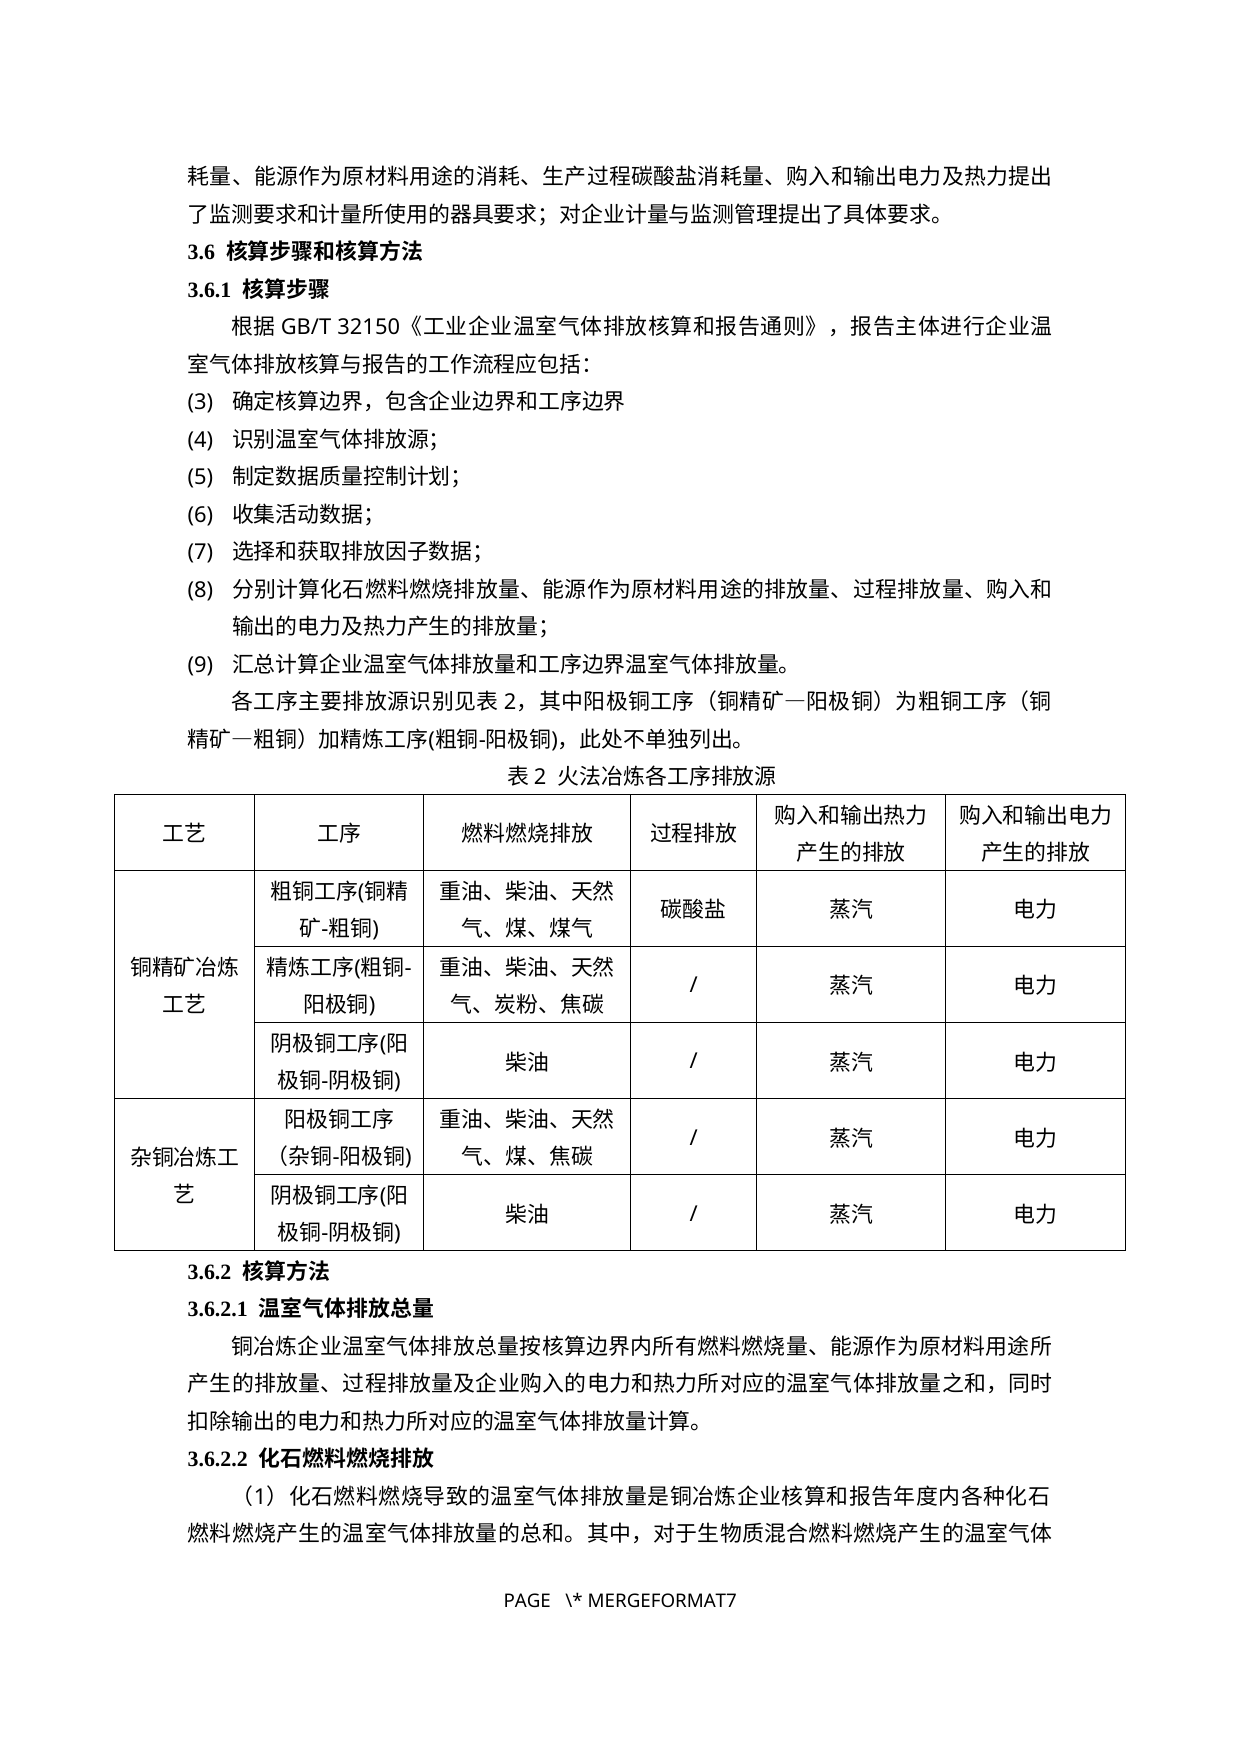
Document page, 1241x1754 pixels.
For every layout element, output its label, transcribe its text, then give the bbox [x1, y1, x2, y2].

text 各工序主要排放源识别见表2，其中阳极铜工序（铜精矿—阳极铜）为粗铜工序（铜精矿—粗铜）加精炼工序(粗铜-阳极铜)，此处不单独列出。 [187, 681, 1053, 756]
text 3.6 核算步骤和核算方法 [187, 231, 1053, 269]
table_cell 电力 [946, 1099, 1125, 1174]
table_cell / [631, 947, 756, 1022]
text 3.6.2.2 化石燃料燃烧排放 [187, 1438, 1053, 1476]
list 制定数据质量控制计划； [187, 456, 1053, 494]
table_cell 蒸汽 [757, 1023, 945, 1098]
list 汇总计算企业温室气体排放量和工序边界温室气体排放量。 [187, 644, 1053, 681]
list 识别温室气体排放源； [187, 419, 1053, 456]
table_header 燃料燃烧排放 [424, 795, 630, 870]
table_cell 重油、柴油、天然气、煤、煤气 [424, 871, 630, 946]
text 3.6.2.1 温室气体排放总量 [187, 1288, 1053, 1326]
table_header 工艺 [115, 795, 254, 870]
list 确定核算边界，包含企业边界和工序边界 [187, 381, 1053, 419]
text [187, 156, 1053, 231]
table_cell 阳极铜工序（杂铜-阳极铜) [255, 1099, 423, 1174]
table_cell 重油、柴油、天然气、炭粉、焦碳 [424, 947, 630, 1022]
table_cell 电力 [946, 1023, 1125, 1098]
table_cell 蒸汽 [757, 947, 945, 1022]
table_cell 柴油 [424, 1175, 630, 1250]
table_cell 杂铜冶炼工艺 [115, 1099, 254, 1250]
table_cell / [631, 1175, 756, 1250]
table_cell 阴极铜工序(阳极铜-阴极铜) [255, 1175, 423, 1250]
table_cell / [631, 1099, 756, 1174]
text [187, 1476, 1053, 1551]
table_header 购入和输出电力产生的排放 [946, 795, 1125, 870]
table_header 购入和输出热力产生的排放 [757, 795, 945, 870]
table_cell 精炼工序(粗铜-阳极铜) [255, 947, 423, 1022]
table_cell 电力 [946, 947, 1125, 1022]
text 根据GB/T 32150《工业企业温室气体排放核算和报告通则》，报告主体进行企业温室气体排放核算与报告的工作流程应包括： [187, 306, 1053, 381]
table_cell 蒸汽 [757, 871, 945, 946]
table_header 工序 [255, 795, 423, 870]
list 分别计算化石燃料燃烧排放量、能源作为原材料用途的排放量、过程排放量、购入和输出的电力及热力产生的排放量； [187, 569, 1053, 644]
table_cell 铜精矿冶炼工艺 [115, 871, 254, 1098]
table_cell / [631, 1023, 756, 1098]
list 收集活动数据； [187, 494, 1053, 531]
text 表2 火法冶炼各工序排放源 [187, 756, 1053, 794]
table_cell 碳酸盐 [631, 871, 756, 946]
table_cell 柴油 [424, 1023, 630, 1098]
table_cell 蒸汽 [757, 1175, 945, 1250]
text 铜冶炼企业温室气体排放总量按核算边界内所有燃料燃烧量、能源作为原材料用途所产生的排放量、过程排放量及企业购入的电力和热力所对应的温室气体排放量之和，同时扣除输出的电力和热力所对应的温室气体排放量计算。 [187, 1326, 1053, 1438]
table_cell 电力 [946, 871, 1125, 946]
table_cell 阴极铜工序(阳极铜-阴极铜) [255, 1023, 423, 1098]
list 选择和获取排放因子数据； [187, 531, 1053, 569]
table_cell 蒸汽 [757, 1099, 945, 1174]
table_header 过程排放 [631, 795, 756, 870]
text 3.6.2 核算方法 [187, 1251, 1053, 1288]
table_cell 粗铜工序(铜精矿-粗铜) [255, 871, 423, 946]
text 3.6.1 核算步骤 [187, 269, 1053, 306]
table_cell 重油、柴油、天然气、煤、焦碳 [424, 1099, 630, 1174]
table_cell 电力 [946, 1175, 1125, 1250]
